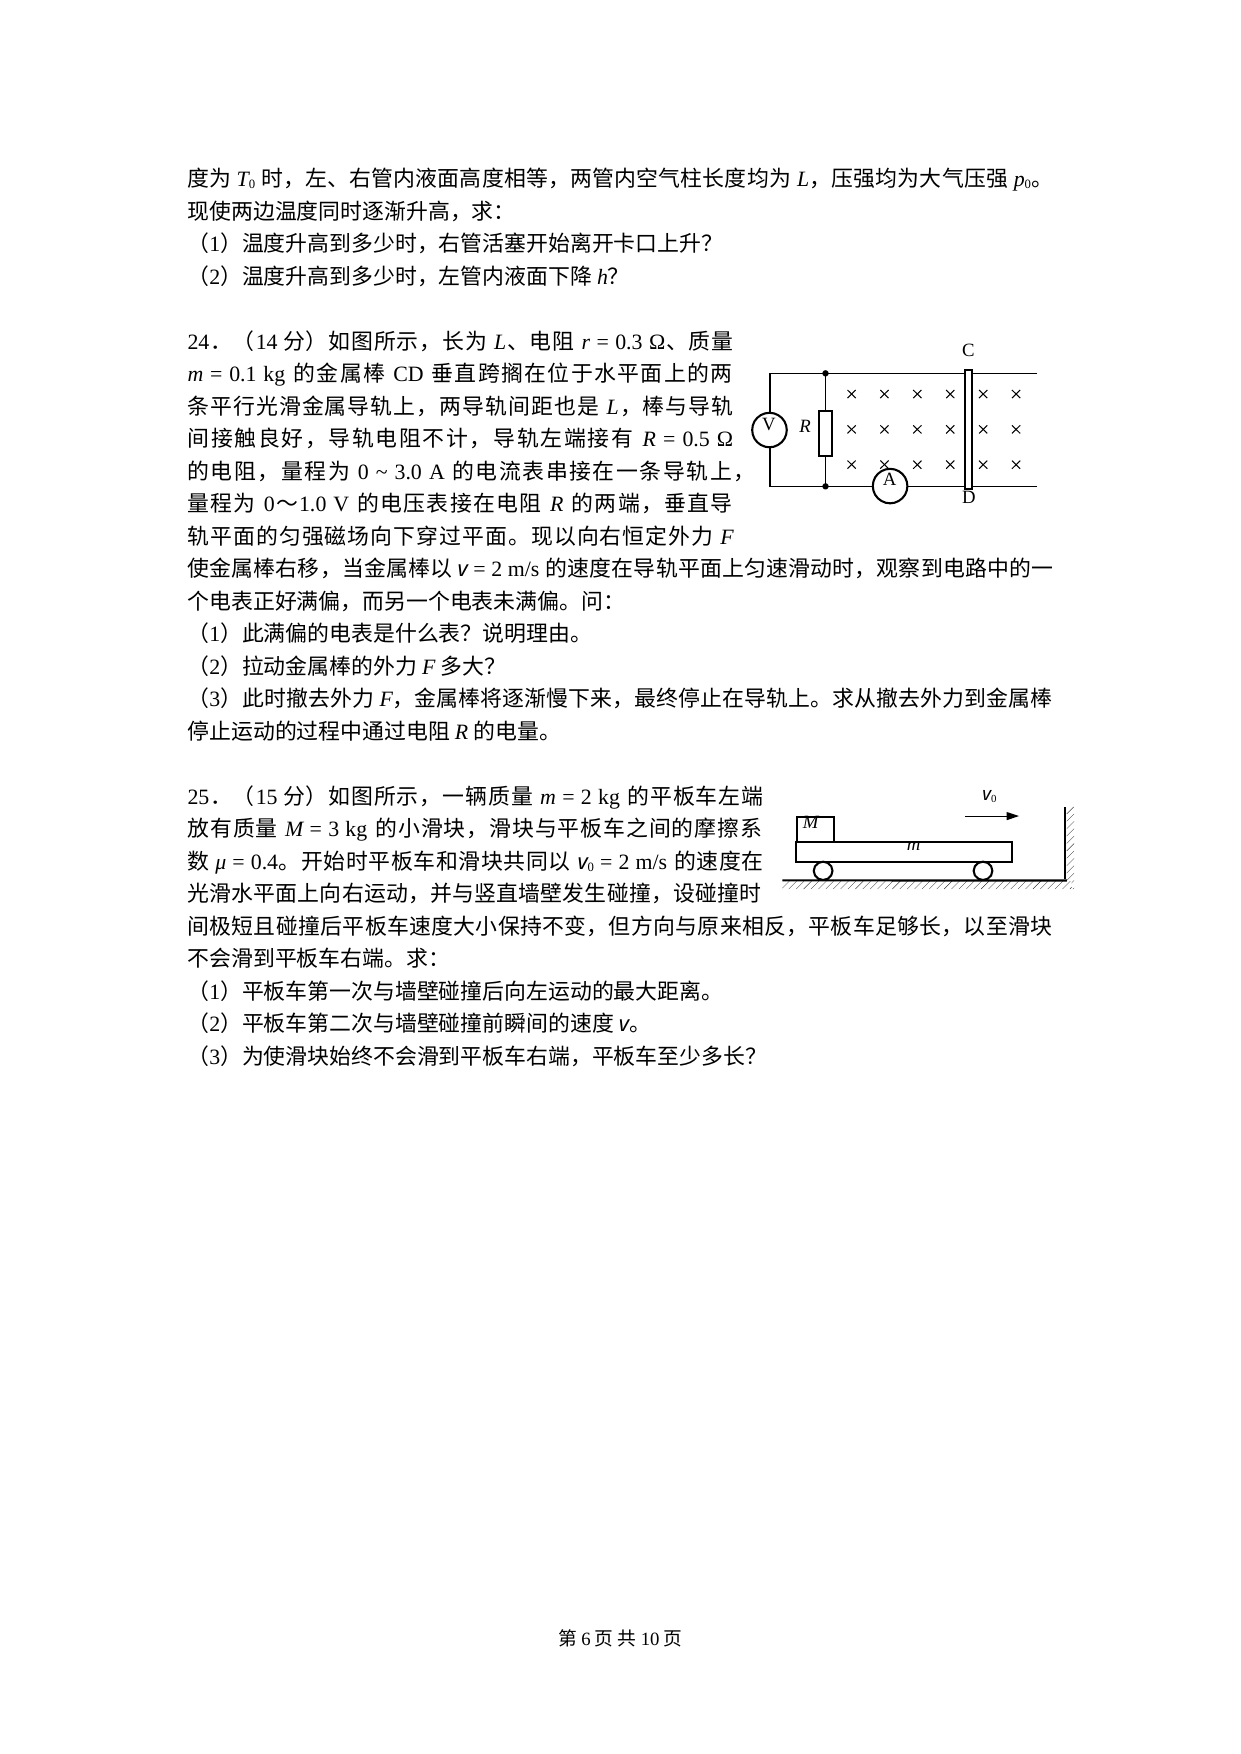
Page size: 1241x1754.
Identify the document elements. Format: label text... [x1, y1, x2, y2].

text （1）平板车第一次与墙壁碰撞后向左运动的最大距离。 [187, 973, 1053, 1006]
text 24．（14分）如图所示，长为 L、电阻 r = 0.3 Ω、质量 m = 0.1 kg 的金属棒 CD 垂直跨搁在位于水平面上的两条平行光滑金属导轨上，两导轨间距也是 L，棒与导轨间接触良好，导轨电阻不计，导轨左端接有 R = 0.5 Ω 的电阻，量程为 0 ~ 3.0 A 的电流表串接在一条导轨上，量程为 0～1.0 V 的电压表接在电阻 R 的两端，垂直导轨平面的匀强磁场向下穿过平面。现以向右恒定外力 F 使金属棒右移，当金属棒以 v = 2 m/s 的速度在导轨平面上匀速滑动时，观察到电路中的一个电表正好满偏，而另一个电表未满偏。问： [187, 323, 1053, 616]
text （3）为使滑块始终不会滑到平板车右端，平板车至少多长？ [187, 1038, 1053, 1071]
text （2）平板车第二次与墙壁碰撞前瞬间的速度 v。 [187, 1006, 1053, 1038]
text （2）温度升高到多少时，左管内液面下降 h？ [187, 258, 1053, 291]
text （1）温度升高到多少时，右管活塞开始离开卡口上升？ [187, 226, 1053, 258]
text （3）此时撤去外力 F，金属棒将逐渐慢下来，最终停止在导轨上。求从撤去外力到金属棒停止运动的过程中通过电阻 R 的电量。 [187, 681, 1053, 746]
text （1）此满偏的电表是什么表？说明理由。 [187, 616, 1053, 648]
text （2）拉动金属棒的外力 F 多大？ [187, 648, 1053, 681]
text 25．（15分）如图所示，一辆质量 m = 2 kg 的平板车左端放有质量 M = 3 kg 的小滑块，滑块与平板车之间的摩擦系数 μ = 0.4。开始时平板车和滑块共同以 v0 = 2 m/s 的速度在光滑水平面上向右运动，并与竖直墙壁发生碰撞，设碰撞时间极短且碰撞后平板车速度大小保持不变，但方向与原来相反，平板车足够长，以至滑块不会滑到平板车右端。求： [187, 778, 1053, 973]
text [187, 161, 1053, 226]
